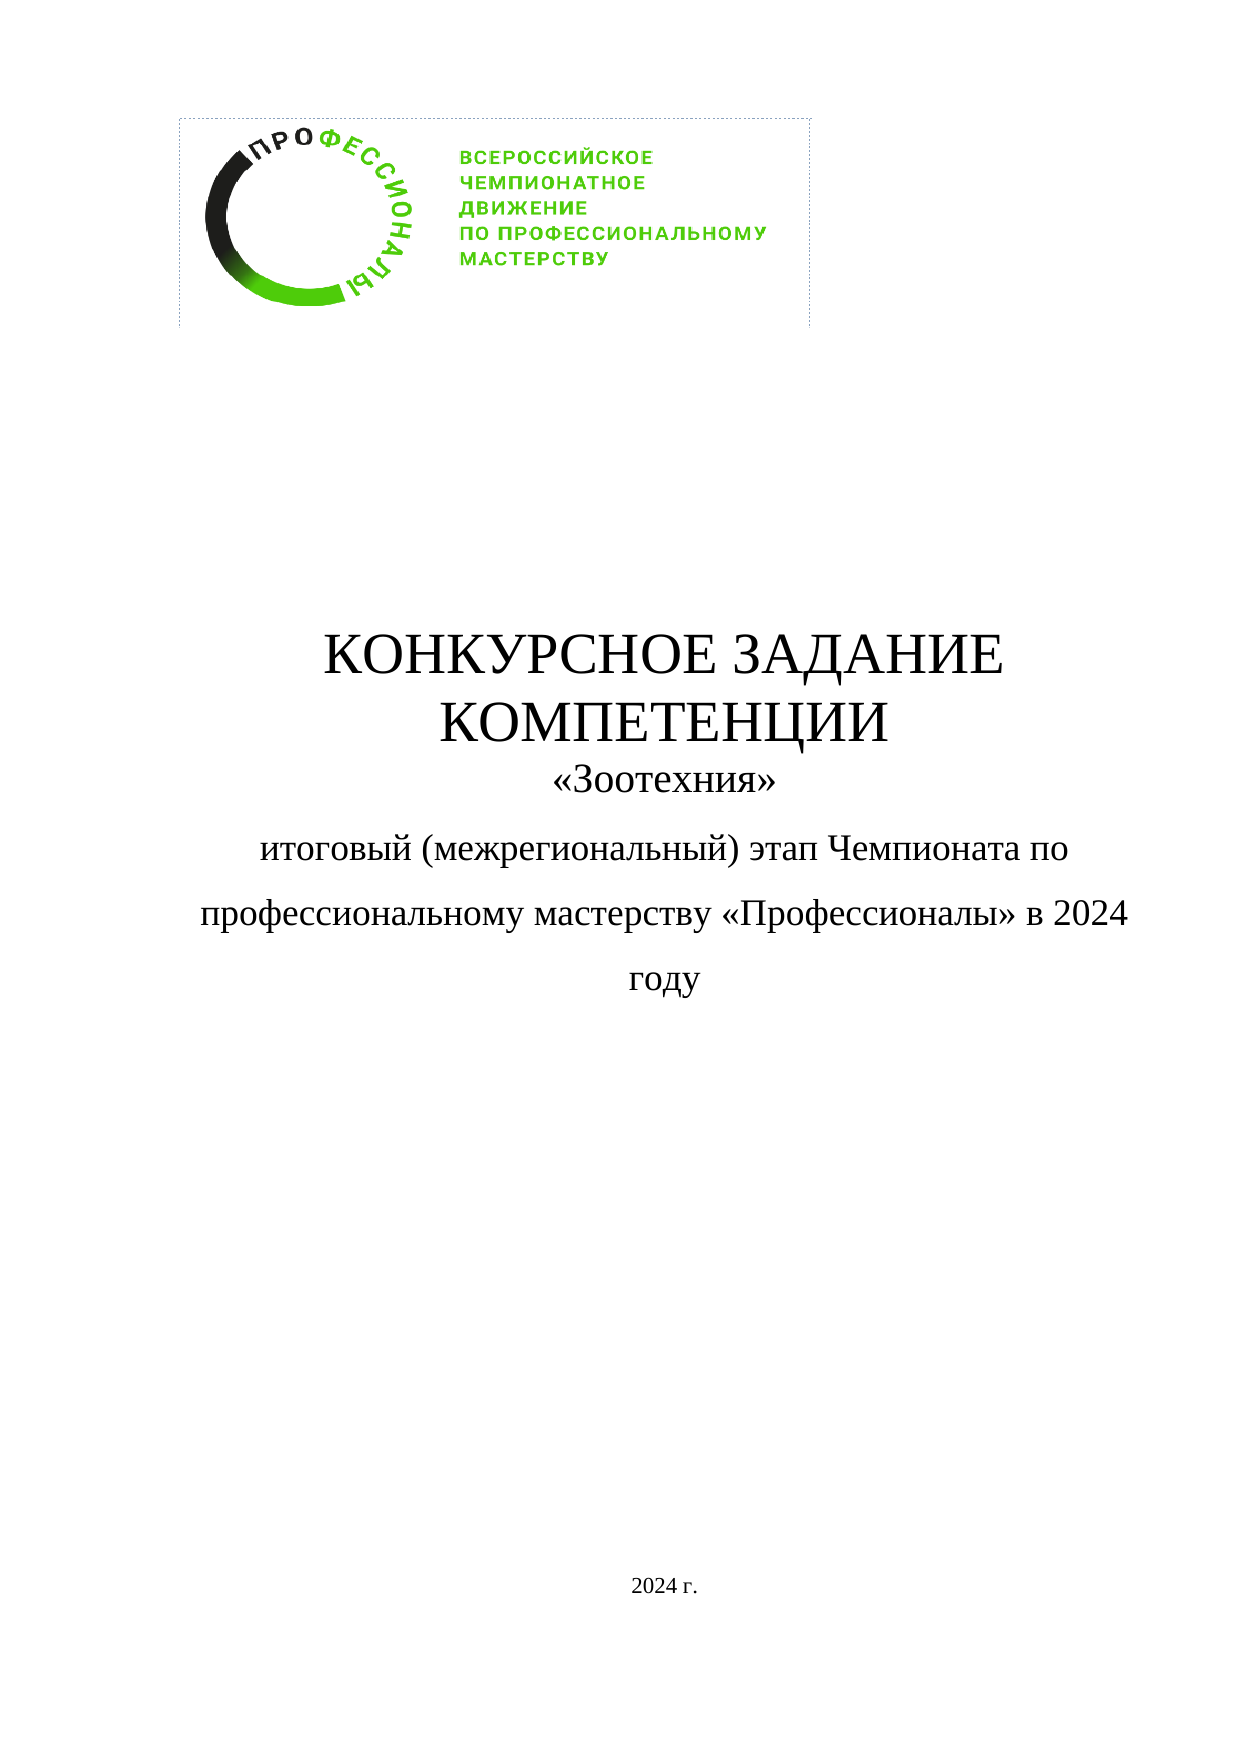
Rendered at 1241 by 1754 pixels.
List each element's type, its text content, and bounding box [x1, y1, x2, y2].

text 2024 г. [177, 1572, 1152, 1599]
picture [177, 118, 814, 328]
